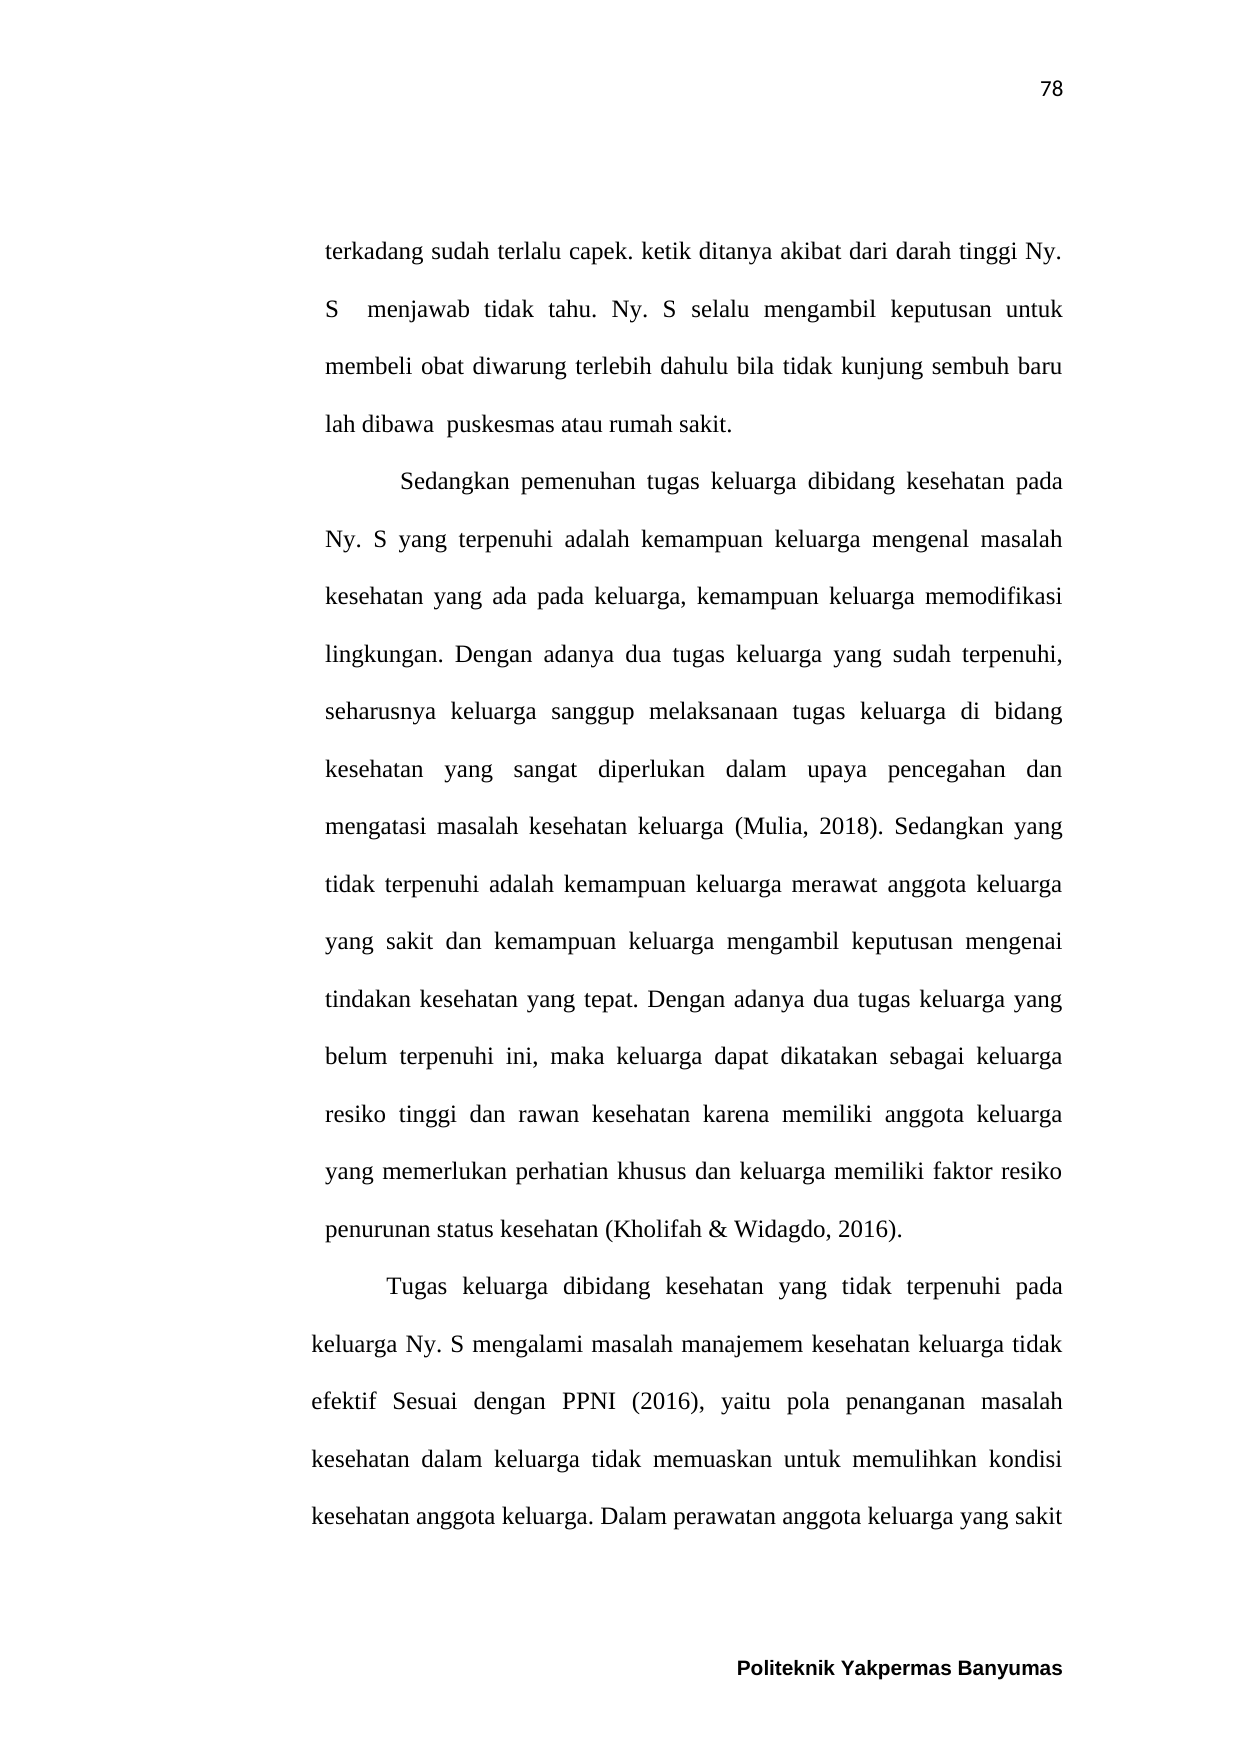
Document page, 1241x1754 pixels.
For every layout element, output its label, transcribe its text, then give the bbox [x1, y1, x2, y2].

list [325, 236, 1063, 437]
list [311, 1271, 1063, 1530]
list Sedangkan pemenuhan tugas keluarga dibidang kesehatan pada Ny. S yang terpenuhi adalah kemampuan keluarga mengenal masalah kesehatan yang ada pada keluarga, kemampuan keluarga memodifikasi lingkungan. Dengan adanya dua tugas keluarga yang sudah terpenuhi, seharusnya keluarga sanggup melaksanaan tugas keluarga di bidang kesehatan yang sangat diperlukan dalam upaya pencegahan dan mengatasi masalah kesehatan keluarga (Mulia, 2018). Sedangkan yang tidak terpenuhi adalah kemampuan keluarga merawat anggota keluarga yang sakit dan kemampuan keluarga mengambil keputusan mengenai tindakan kesehatan yang tepat. Dengan adanya dua tugas keluarga yang belum terpenuhi ini, maka keluarga dapat dikatakan sebagai keluarga resiko tinggi dan rawan kesehatan karena memiliki anggota keluarga yang memerlukan perhatian khusus dan keluarga memiliki faktor resiko penurunan status kesehatan (Kholifah & Widagdo, 2016). [325, 466, 1063, 1242]
